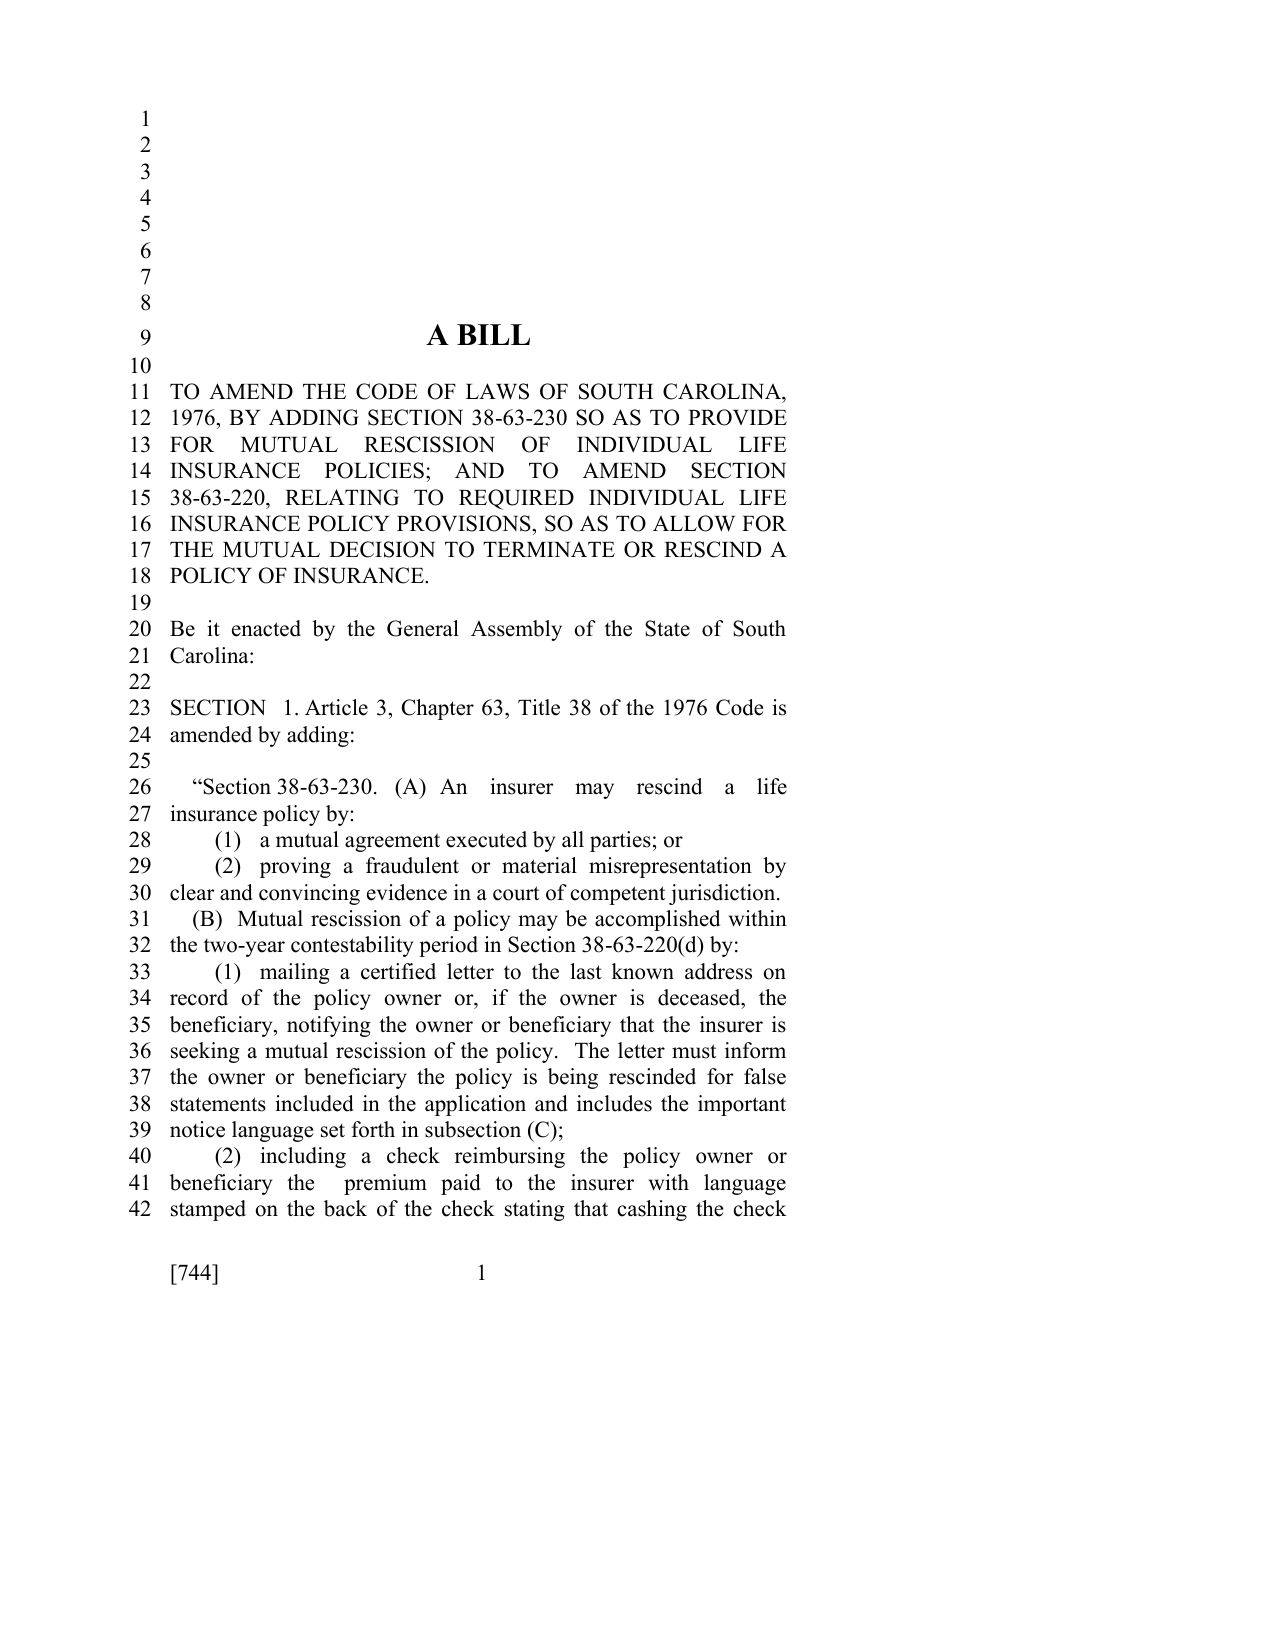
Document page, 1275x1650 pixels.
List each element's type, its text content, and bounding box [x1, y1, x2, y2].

text A BILL [169, 316, 787, 352]
text SECTION 1. Article 3, Chapter 63, Title 38 of the 1976 Code is amended by adding: [169, 694, 787, 747]
text “Section 38-63-230. (A) An insurer may rescind a life insurance policy by: [169, 773, 787, 826]
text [169, 1142, 787, 1221]
text (1) a mutual agreement executed by all parties; or [169, 826, 787, 852]
text Be it enacted by the General Assembly of the State of South Carolina: [169, 615, 787, 668]
text (2) proving a fraudulent or material misrepresentation by clear and convincing evidence in a court of competent jurisdiction. [169, 852, 787, 905]
text (1) mailing a certified letter to the last known address on record of the policy owner or, if the owner is deceased, the beneficiary, notifying the owner or beneficiary that the insurer is seeking a mutual rescission of the policy. The letter must inform the owner or beneficiary the policy is being rescinded for false statements included in the application and includes the important notice language set forth in subsection (C); [169, 958, 787, 1142]
text (B) Mutual rescission of a policy may be accomplished within the two-year contestability period in Section 38-63-220(d) by: [169, 905, 787, 958]
text TO AMEND THE CODE OF LAWS OF SOUTH CAROLINA, 1976, BY ADDING SECTION 38-63-230 SO AS TO PROVIDE FOR MUTUAL RESCISSION OF INDIVIDUAL LIFE INSURANCE POLICIES; AND TO AMEND SECTION 38-63-220, RELATING TO REQUIRED INDIVIDUAL LIFE INSURANCE POLICY PROVISIONS, SO AS TO ALLOW FOR THE MUTUAL DECISION TO TERMINATE OR RESCIND A POLICY OF INSURANCE. [169, 378, 787, 589]
